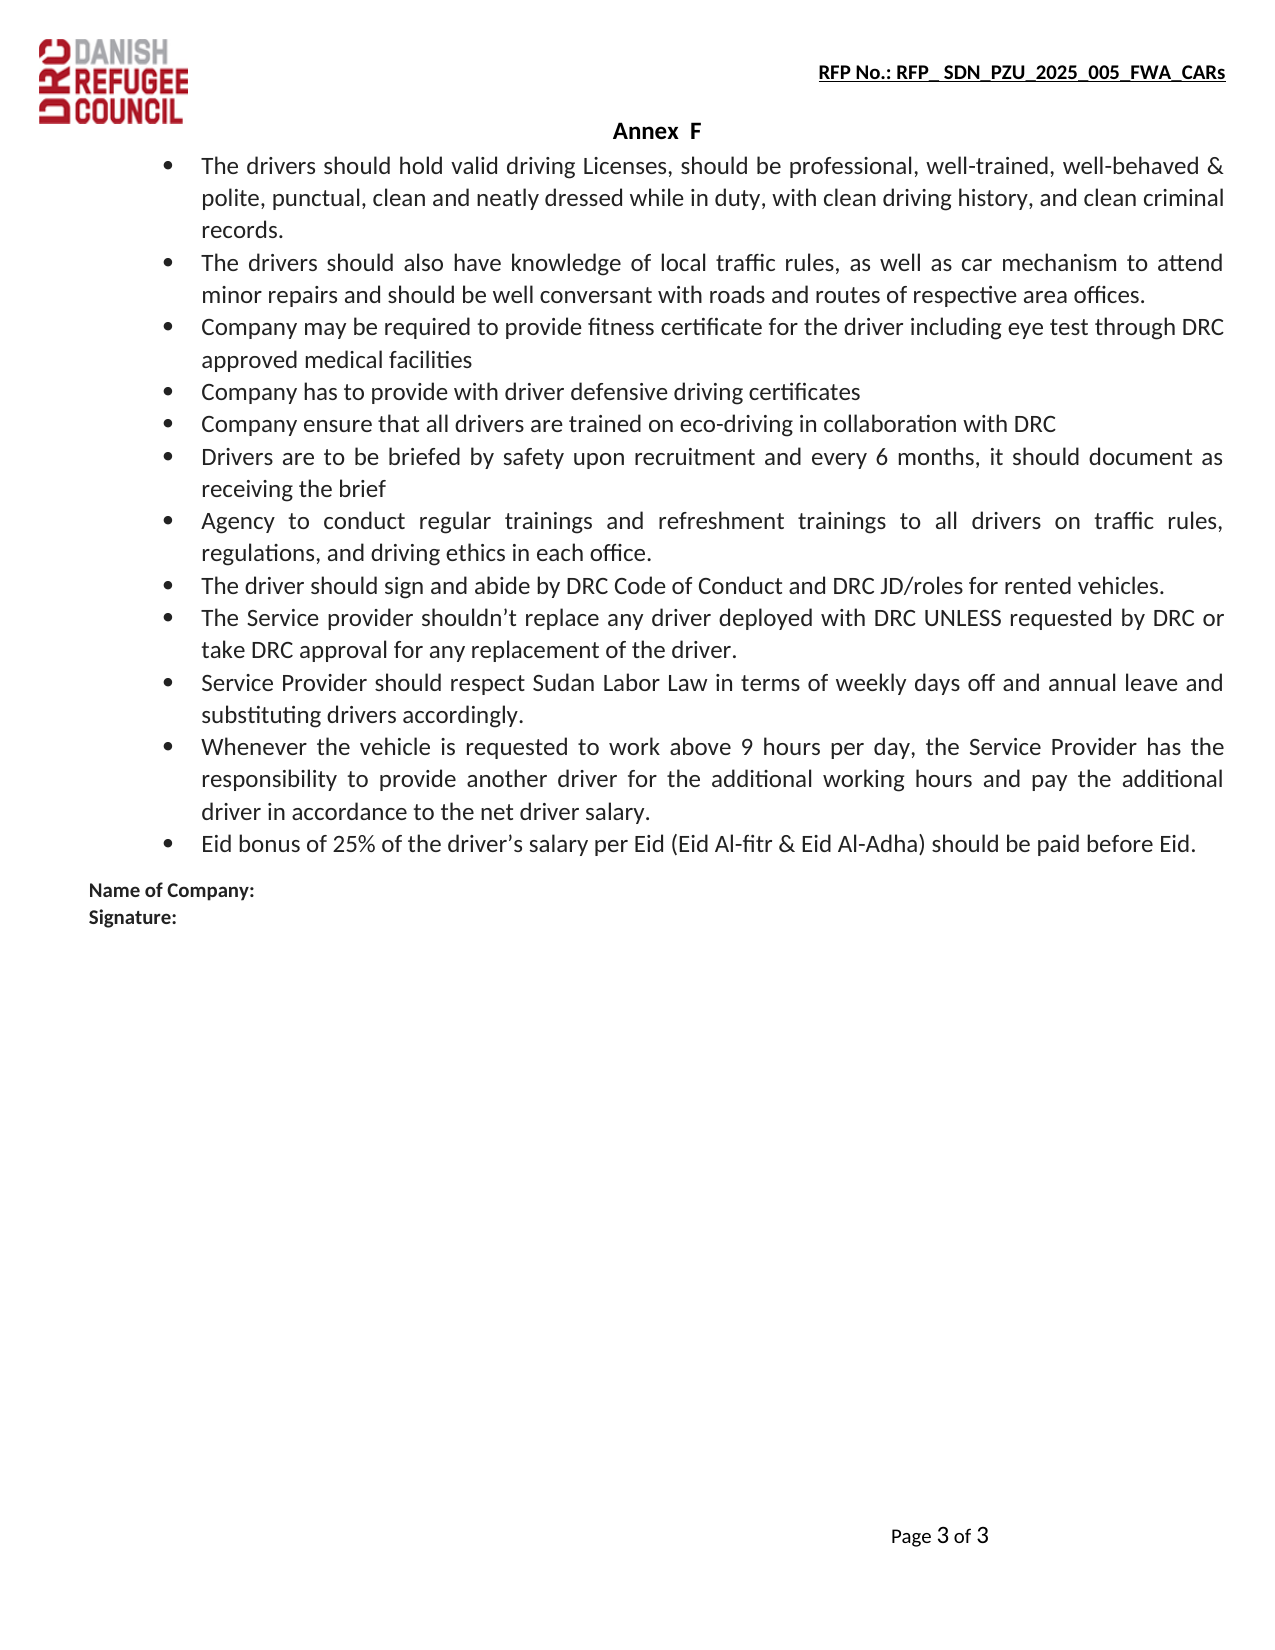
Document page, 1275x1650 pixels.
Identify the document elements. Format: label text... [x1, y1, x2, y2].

list Whenever the vehicle is requested to work above 9 hours per day, the Service Provider has the responsibility to provide another driver for the additional working hours and pay the additional driver in accordance to the net driver salary. [164, 731, 1226, 826]
list Company ensure that all drivers are trained on eco-driving in collaboration with DRC [164, 408, 1226, 439]
list Drivers are to be briefed by safety upon recruitment and every 6 months, it should document as receiving the brief [164, 441, 1226, 503]
text Name of Company: [89, 877, 1226, 902]
list The driver should sign and abide by DRC Code of Conduct and DRC JD/roles for rented vehicles. [164, 570, 1226, 600]
list Company has to provide with driver defensive driving certificates [164, 376, 1226, 407]
list The drivers should hold valid driving Licenses, should be professional, well-trained, well-behaved & polite, punctual, clean and neatly dressed while in duty, with clean driving history, and clean criminal records. [164, 150, 1226, 245]
picture [39, 39, 188, 124]
list Agency to conduct regular trainings and refreshment trainings to all drivers on traffic rules, regulations, and driving ethics in each office. [164, 505, 1226, 568]
list The Service provider shouldn’t replace any driver deployed with DRC UNLESS requested by DRC or take DRC approval for any replacement of the driver. [164, 602, 1226, 665]
list Eid bonus of 25% of the driver’s salary per Eid (Eid Al-fitr & Eid Al-Adha) should be paid before Eid. [164, 828, 1226, 859]
list The drivers should also have knowledge of local traffic rules, as well as car mechanism to attend minor repairs and should be well conversant with roads and routes of respective area offices. [164, 247, 1226, 310]
list Company may be required to provide fitness certificate for the driver including eye test through DRC approved medical facilities [164, 311, 1226, 374]
text Signature: [89, 904, 1226, 929]
list Service Provider should respect Sudan Labor Law in terms of weekly days off and annual leave and substituting drivers accordingly. [164, 667, 1226, 729]
